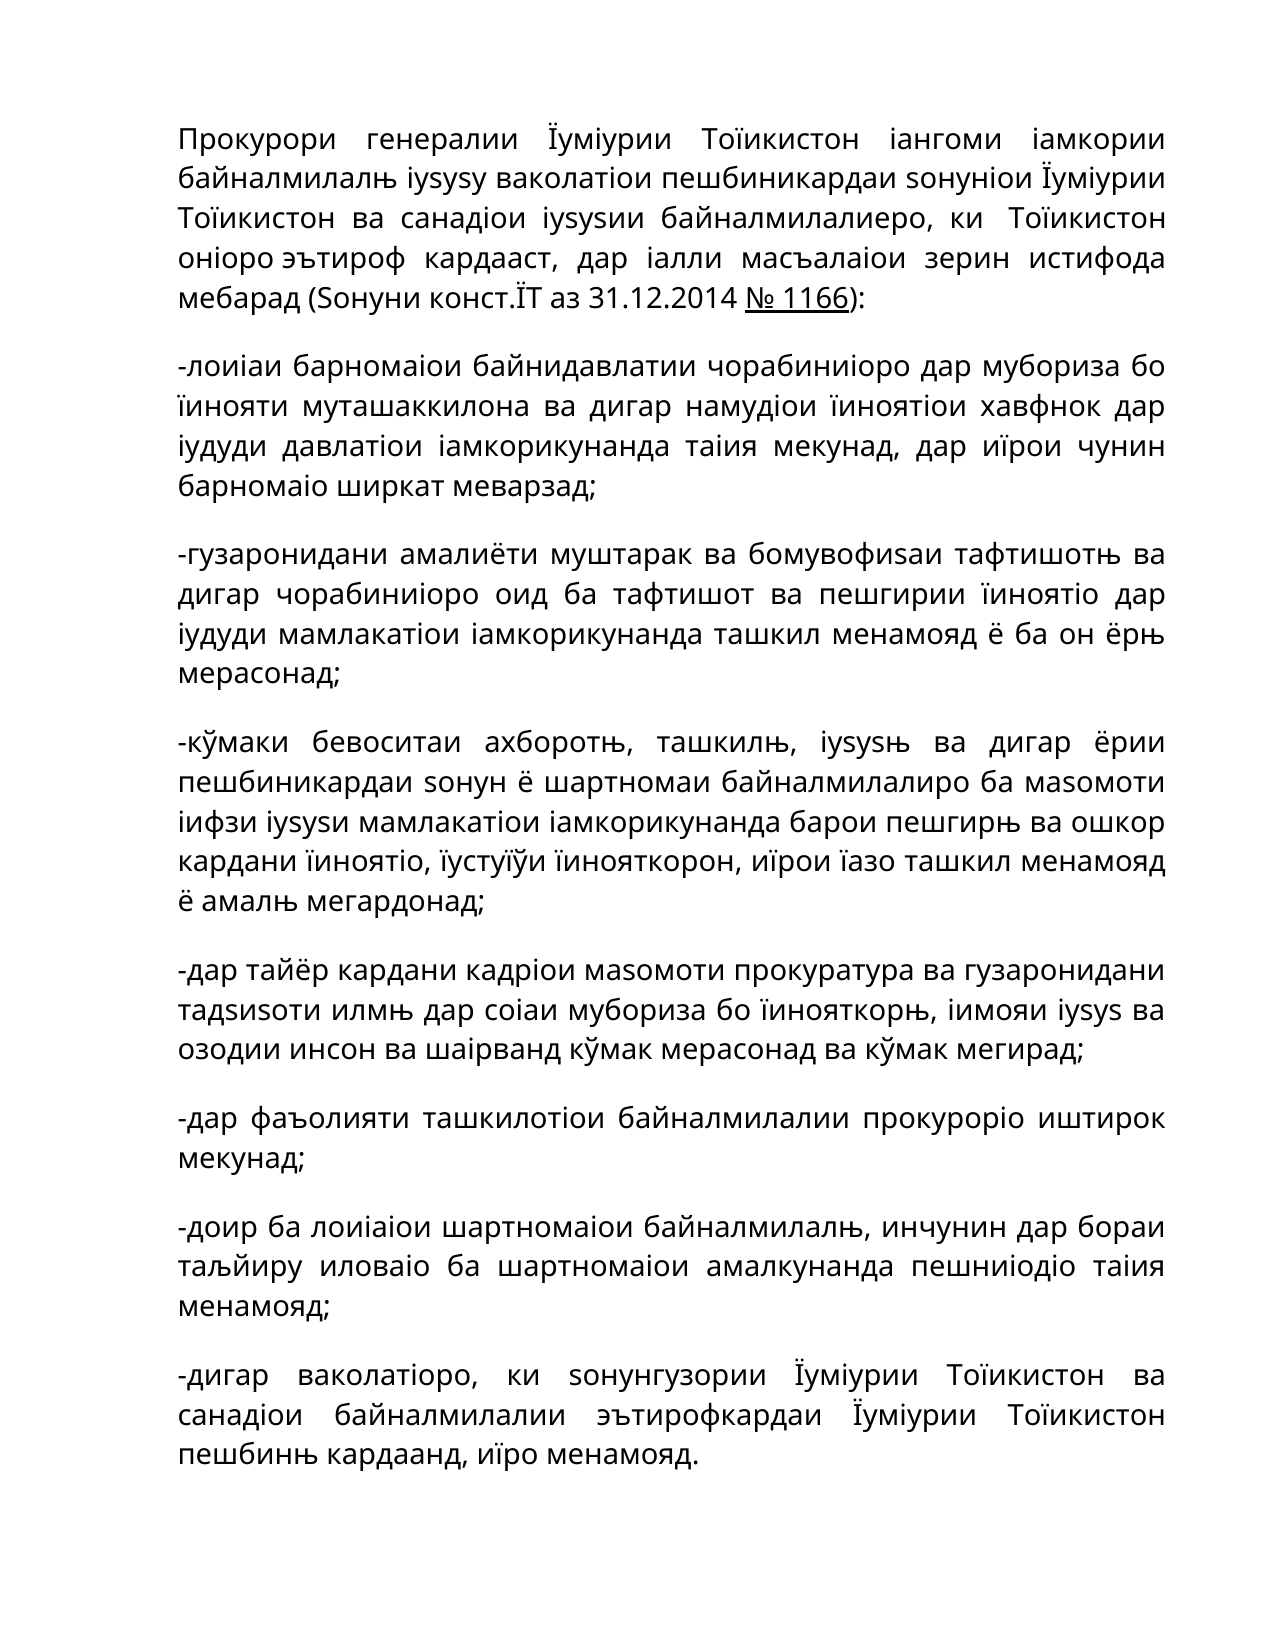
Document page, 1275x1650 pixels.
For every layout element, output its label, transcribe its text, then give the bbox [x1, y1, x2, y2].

text -лоиіаи барномаіои байнидавлатии чорабиниіоро дар мубориза бо їинояти муташаккилона ва дигар намудіои їиноятіои хавфнок дар іудуди давлатіои іамкорикунанда таіия мекунад, дар иїрои чунин барномаіо ширкат меварзад; [177, 346, 1167, 504]
text -дигар ваколатіоро, ки ѕонунгузории Їуміурии Тоїикистон ва санадіои байналмилалии эътирофкардаи Їуміурии Тоїикистон пешбинњ кардаанд, иїро менамояд. [177, 1354, 1167, 1473]
text -дар тайёр кардани кадріои маѕомоти прокуратура ва гузаронидани тадѕиѕоти илмњ дар соіаи мубориза бо їинояткорњ, іимояи іуѕуѕ ва озодии инсон ва шаірванд кўмак мерасонад ва кўмак мегирад; [177, 949, 1167, 1068]
text -гузаронидани амалиёти муштарак ва бомувофиѕаи тафтишотњ ва дигар чорабиниіоро оид ба тафтишот ва пешгирии їиноятіо дар іудуди мамлакатіои іамкорикунанда ташкил менамояд ё ба он ёрњ мерасонад; [177, 534, 1167, 692]
text -дар фаъолияти ташкилотіои байналмилалии прокуроріо иштирок мекунад; [177, 1097, 1167, 1177]
text -доир ба лоиіаіои шартномаіои байналмилалњ, инчунин дар бораи таљйиру иловаіо ба шартномаіои амалкунанда пешниіодіо таіия менамояд; [177, 1206, 1167, 1325]
text Прокурори генералии Їуміурии Тоїикистон іангоми іамкории байналмилалњ іуѕуѕу ваколатіои пешбиникардаи ѕонуніои Їуміурии Тоїикистон ва санадіои іуѕуѕии байналмилалиеро, ки Тоїикистон оніоро эътироф кардааст, дар іалли масъалаіои зерин истифода мебарад (Ѕонуни конст.ЇТ аз 31.12.2014 № 1166): [177, 118, 1167, 317]
text -кўмаки бевоситаи ахборотњ, ташкилњ, іуѕуѕњ ва дигар ёрии пешбиникардаи ѕонун ё шартномаи байналмилалиро ба маѕомоти іифзи іуѕуѕи мамлакатіои іамкорикунанда барои пешгирњ ва ошкор кардани їиноятіо, їустуїўи їинояткорон, иїрои їазо ташкил менамояд ё амалњ мегардонад; [177, 722, 1167, 920]
